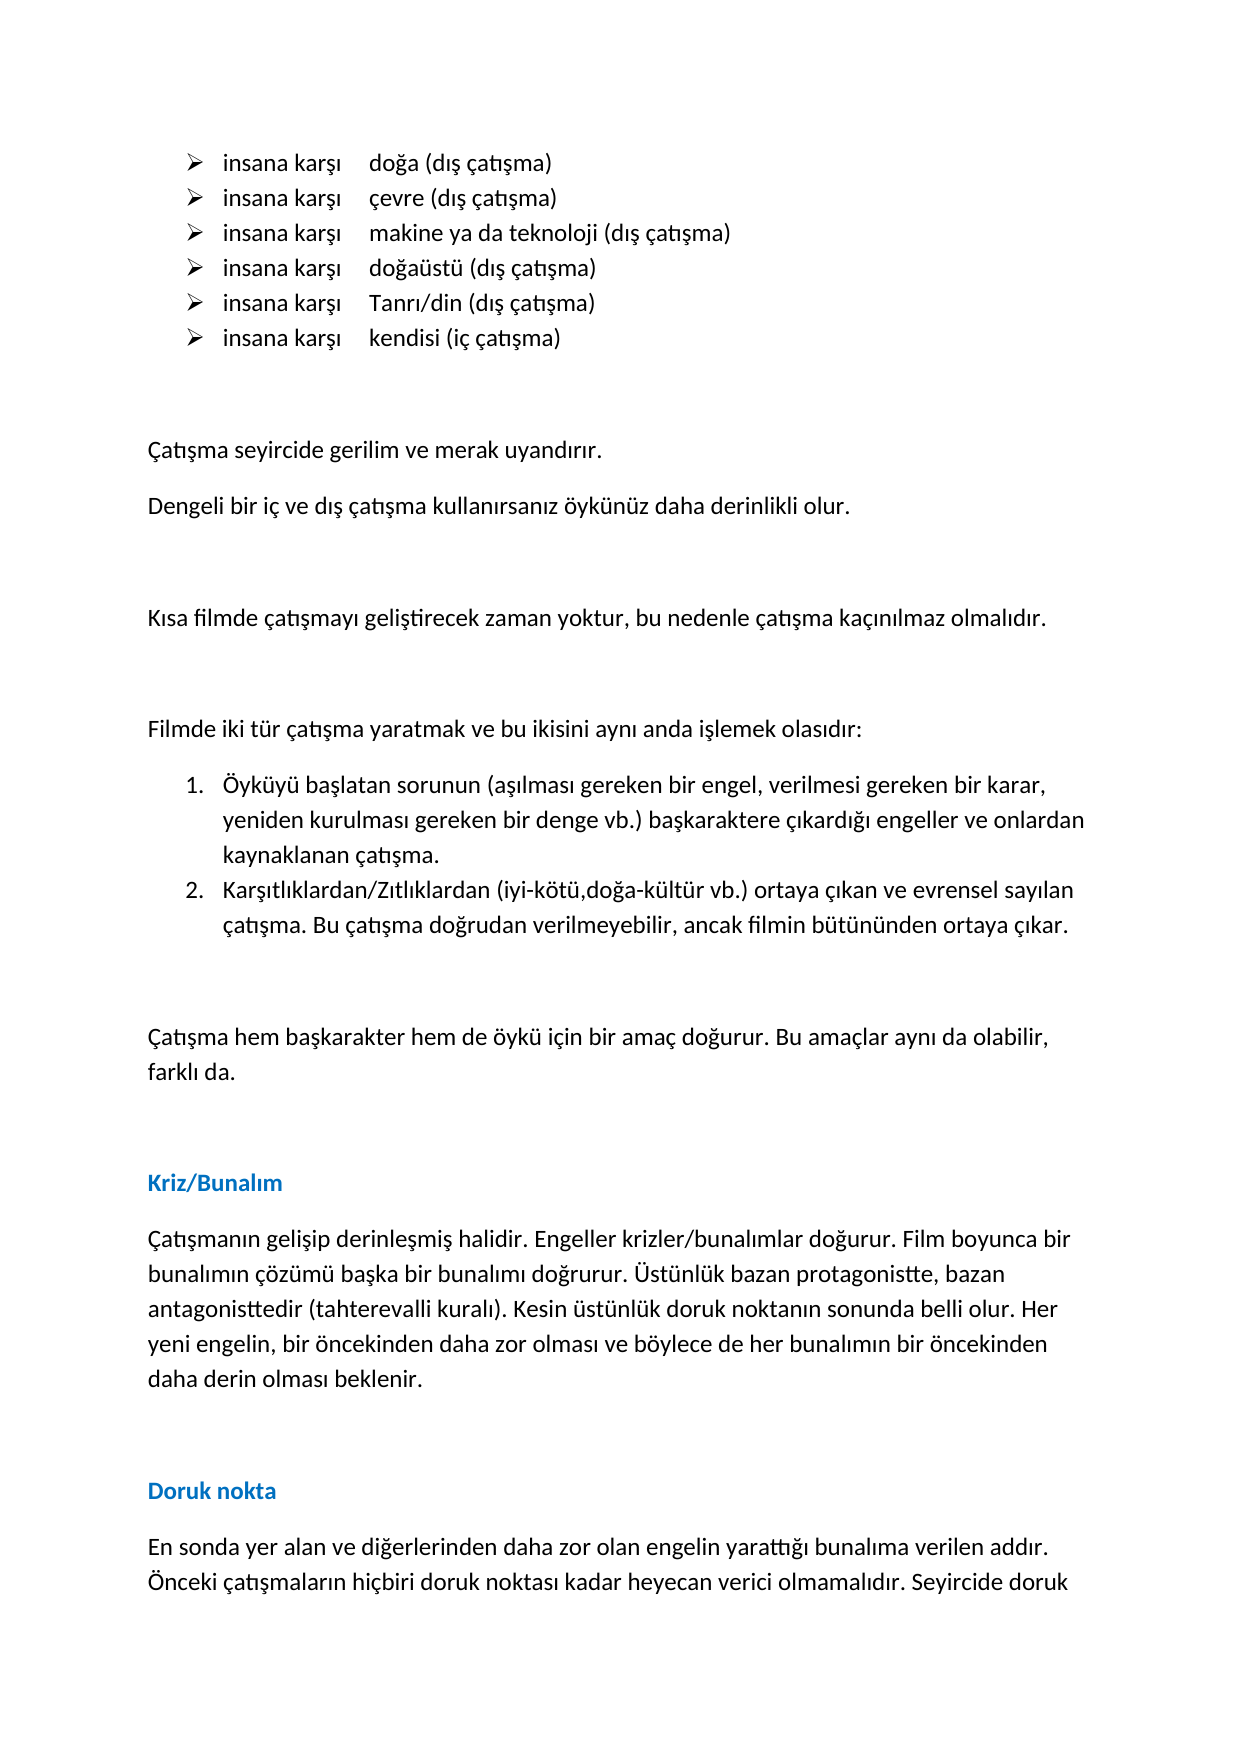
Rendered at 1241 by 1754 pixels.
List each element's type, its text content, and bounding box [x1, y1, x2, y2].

text Kriz/Bunalım [148, 1168, 1093, 1198]
list insana karşı kendisi (iç çatışma) [185, 323, 1093, 353]
text Kısa filmde çatışmayı geliştirecek zaman yoktur, bu nedenle çatışma kaçınılmaz olmalıdır. [148, 602, 1093, 632]
text Çatışma seyircide gerilim ve merak uyandırır. [148, 434, 1093, 465]
list insana karşı doğaüstü (dış çatışma) [185, 253, 1093, 283]
list insana karşı Tanrı/din (dış çatışma) [185, 288, 1093, 318]
text Dengeli bir iç ve dış çatışma kullanırsanız öykünüz daha derinlikli olur. [148, 490, 1093, 521]
text Doruk nokta [148, 1475, 1093, 1506]
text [148, 1531, 1093, 1596]
list insana karşı çevre (dış çatışma) [185, 183, 1093, 213]
text Filmde iki tür çatışma yaratmak ve bu ikisini aynı anda işlemek olasıdır: [148, 713, 1093, 744]
text Çatışma hem başkarakter hem de öykü için bir amaç doğurur. Bu amaçlar aynı da olabilir, farklı da. [148, 1021, 1093, 1086]
list Öyküyü başlatan sorunun (aşılması gereken bir engel, verilmesi gereken bir karar, yeniden kurulması gereken bir denge vb.) başkaraktere çıkardığı engeller ve onlardan kaynaklanan çatışma. [185, 769, 1093, 870]
list insana karşı makine ya da teknoloji (dış çatışma) [185, 218, 1093, 248]
text Çatışmanın gelişip derinleşmiş halidir. Engeller krizler/bunalımlar doğurur. Film boyunca bir bunalımın çözümü başka bir bunalımı doğrurur. Üstünlük bazan protagonistte, bazan antagonisttedir (tahterevalli kuralı). Kesin üstünlük doruk noktanın sonunda belli olur. Her yeni engelin, bir öncekinden daha zor olması ve böylece de her bunalımın bir öncekinden daha derin olması beklenir. [148, 1223, 1093, 1394]
list insana karşı doğa (dış çatışma) [185, 148, 1093, 178]
list Karşıtlıklardan/Zıtlıklardan (iyi-kötü,doğa-kültür vb.) ortaya çıkan ve evrensel sayılan çatışma. Bu çatışma doğrudan verilmeyebilir, ancak filmin bütününden ortaya çıkar. [185, 874, 1093, 940]
